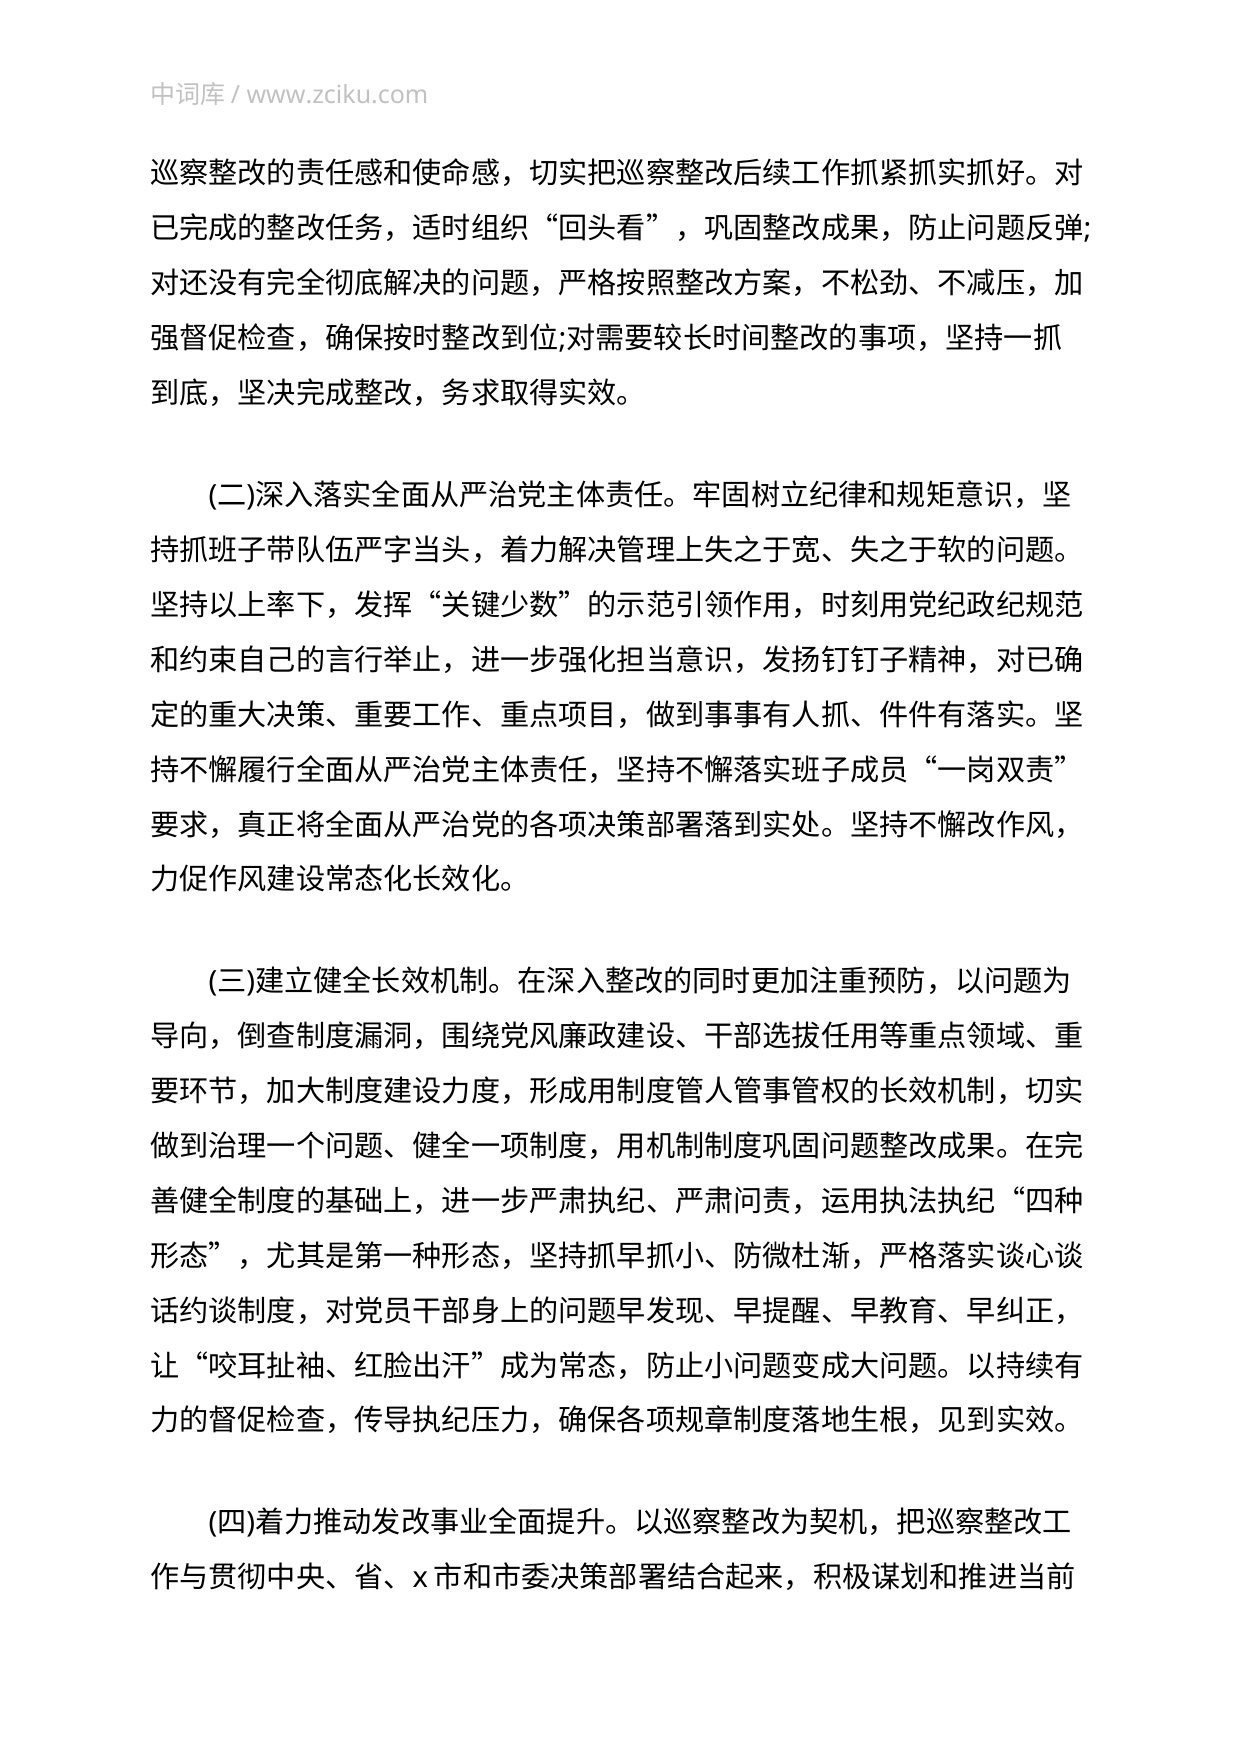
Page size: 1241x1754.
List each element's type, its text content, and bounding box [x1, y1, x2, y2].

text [150, 1499, 1090, 1596]
text (二)深入落实全面从严治党主体责任。牢固树立纪律和规矩意识，坚持抓班子带队伍严字当头，着力解决管理上失之于宽、失之于软的问题。坚持以上率下，发挥“关键少数”的示范引领作用，时刻用党纪政纪规范和约束自己的言行举止，进一步强化担当意识，发扬钉钉子精神，对已确定的重大决策、重要工作、重点项目，做到事事有人抓、件件有落实。坚持不懈履行全面从严治党主体责任，坚持不懈落实班子成员“一岗双责”要求，真正将全面从严治党的各项决策部署落到实处。坚持不懈改作风，力促作风建设常态化长效化。 [150, 472, 1090, 898]
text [150, 150, 1090, 412]
text (三)建立健全长效机制。在深入整改的同时更加注重预防，以问题为导向，倒查制度漏洞，围绕党风廉政建设、干部选拔任用等重点领域、重要环节，加大制度建设力度，形成用制度管人管事管权的长效机制，切实做到治理一个问题、健全一项制度，用机制制度巩固问题整改成果。在完善健全制度的基础上，进一步严肃执纪、严肃问责，运用执法执纪“四种形态”，尤其是第一种形态，坚持抓早抓小、防微杜渐，严格落实谈心谈话约谈制度，对党员干部身上的问题早发现、早提醒、早教育、早纠正，让“咬耳扯袖、红脸出汗”成为常态，防止小问题变成大问题。以持续有力的督促检查，传导执纪压力，确保各项规章制度落地生根，见到实效。 [150, 958, 1090, 1439]
